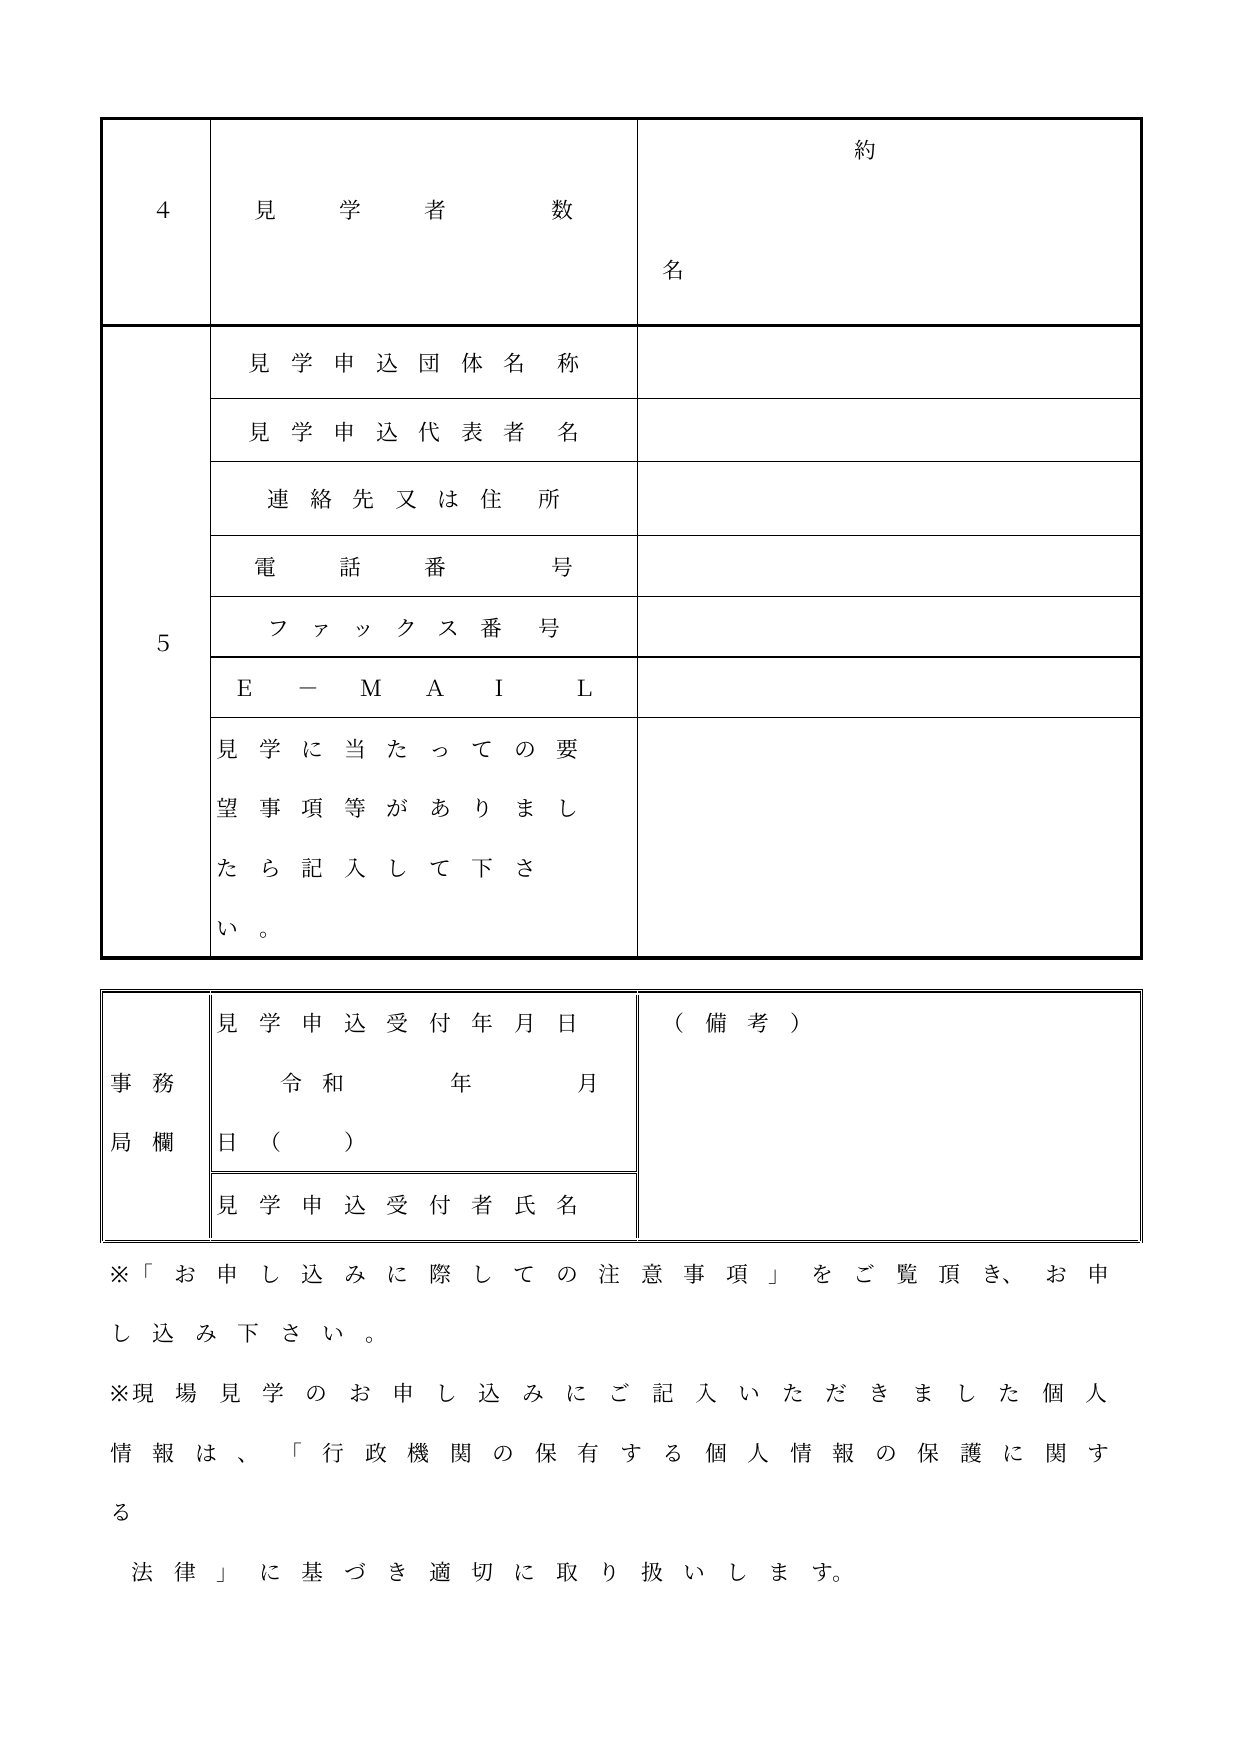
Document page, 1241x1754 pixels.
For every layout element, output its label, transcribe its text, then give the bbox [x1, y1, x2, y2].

table_cell ５ [103, 327, 210, 956]
table_cell 電話番号 [211, 536, 637, 596]
table_cell 約 名 [638, 120, 1140, 324]
table_cell [638, 597, 1140, 656]
table_header 事務局欄 [101, 990, 211, 1240]
table_cell [638, 327, 1140, 398]
table_header 見学申込受付年月日 令和 年 月 日（ ） [211, 990, 638, 1171]
text 法律」に基づき適切に取り扱いします。 [99, 1541, 1130, 1600]
table_cell 見学申込団体名称 [211, 327, 637, 398]
table_cell ファックス番号 [211, 597, 637, 656]
table_cell [638, 718, 1140, 956]
table_cell 見学に当たっての要望事項等がありましたら記入して下さい。 [211, 718, 637, 956]
table_header （備考） [638, 993, 1140, 1240]
text ※現場見学のお申し込みにご記入いただきました個人情報は、「行政機関の保有する個人情報の保護に関する [99, 1362, 1130, 1541]
table_cell 連絡先又は住所 [211, 462, 637, 535]
table_cell [638, 399, 1140, 461]
text ※「お申し込みに際しての注意事項」をご覧頂き、お申し込み下さい。 [99, 1243, 1130, 1362]
table_cell [638, 536, 1140, 596]
table_cell [638, 462, 1140, 535]
table_cell 見学者数 [211, 120, 637, 324]
table_cell [638, 658, 1140, 717]
table_cell ４ [103, 120, 210, 324]
table_cell 見学申込受付者氏名 [211, 1171, 638, 1240]
table_cell 見学申込代表者名 [211, 399, 637, 461]
table_cell Ｅ－ＭＡＩＬ [211, 658, 637, 717]
